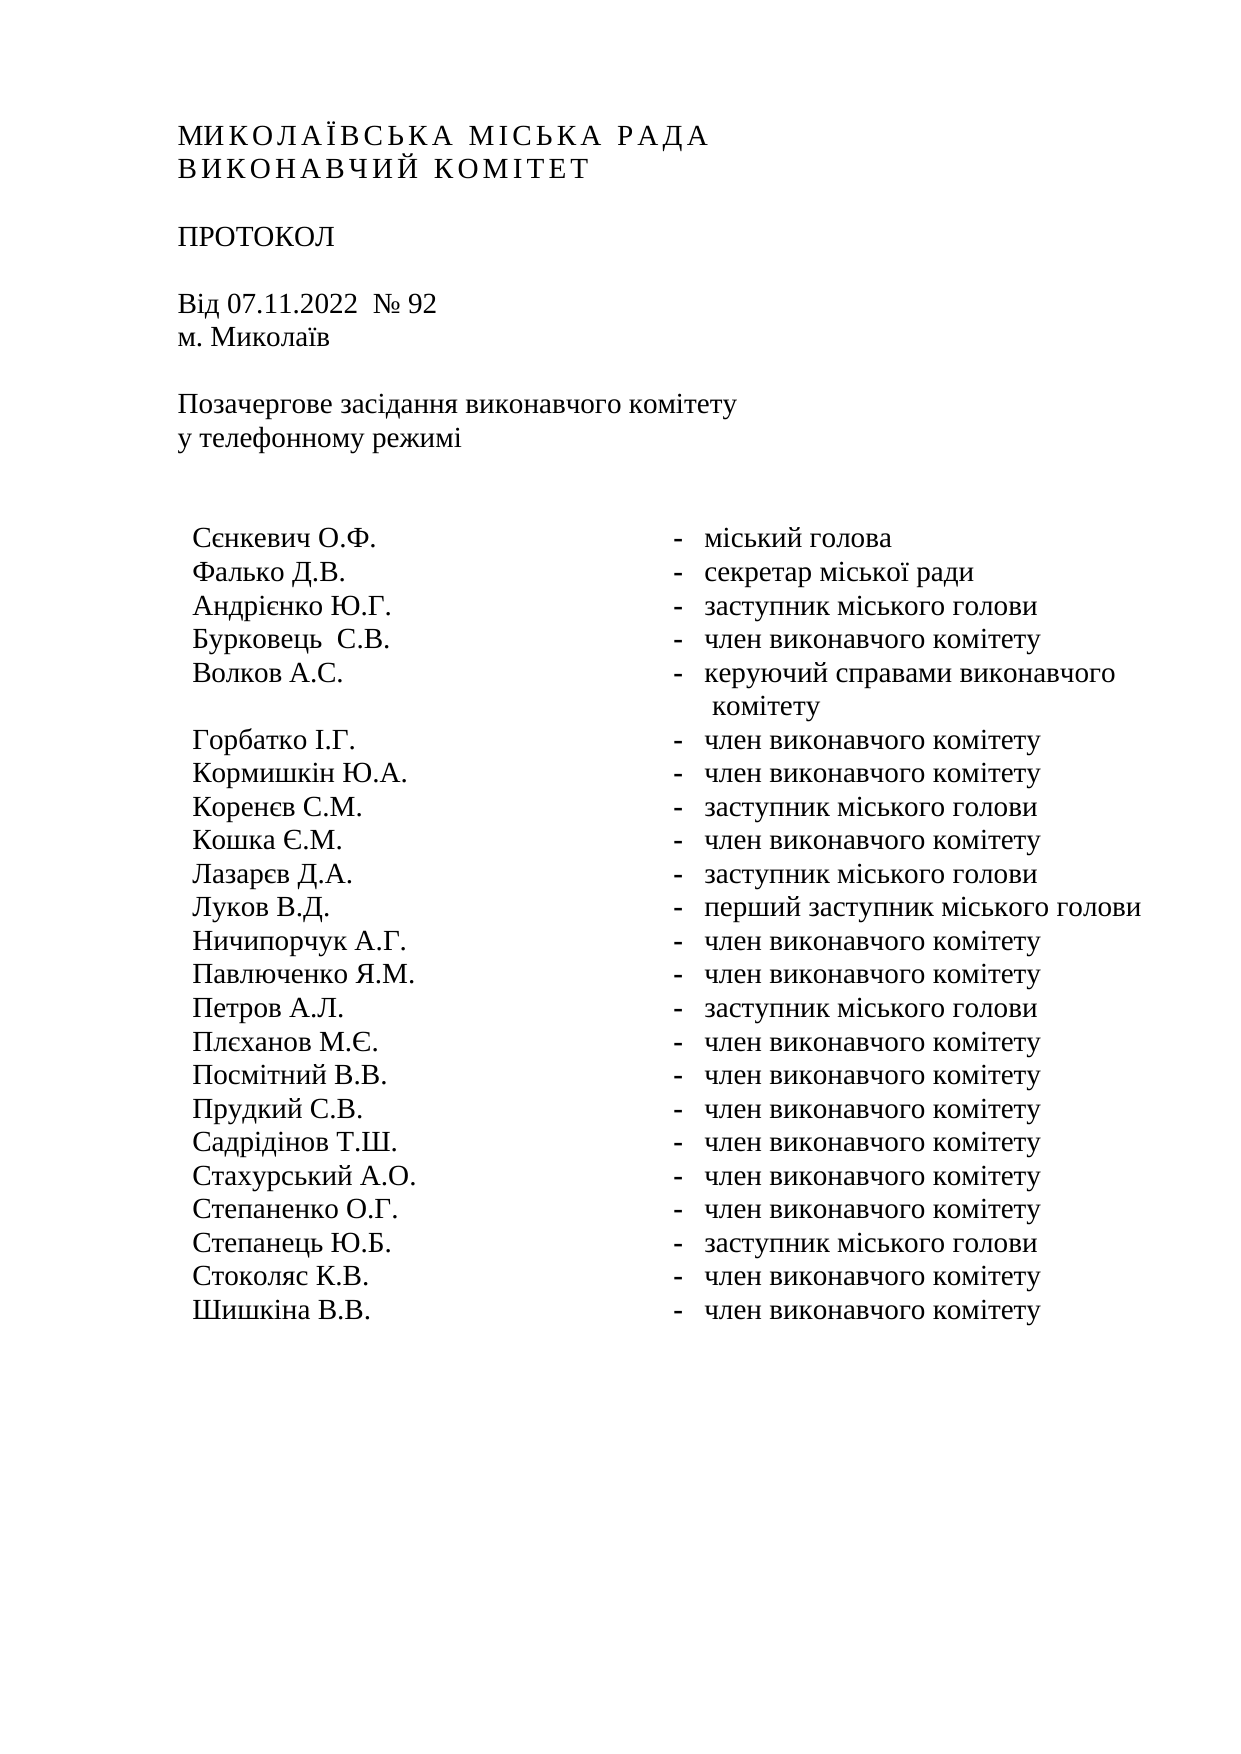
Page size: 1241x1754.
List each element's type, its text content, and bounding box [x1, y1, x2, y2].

table_cell член виконавчого комітету [701, 957, 1220, 990]
table_cell заступник міського голови [701, 588, 1220, 621]
table_cell Стахурський А.О. [189, 1158, 663, 1191]
table_cell Прудкий С.В. [189, 1091, 663, 1124]
text у телефонному режимі [177, 420, 1152, 453]
table_cell член виконавчого комітету [701, 1091, 1220, 1124]
table_cell Петров А.Л. [189, 990, 663, 1024]
table_cell - [663, 823, 701, 856]
table_cell член виконавчого комітету [701, 823, 1220, 856]
text МИКОЛАЇВСЬКА МІСЬКА РАДА [177, 118, 1152, 152]
table_cell - [663, 890, 701, 923]
table_cell Плєханов М.Є. [189, 1024, 663, 1057]
table_cell член виконавчого комітету [701, 1024, 1220, 1057]
table_cell керуючий справами виконавчого комітету [701, 655, 1220, 722]
text ВИКОНАВЧИЙ КОМІТЕТ [177, 152, 1152, 185]
table_header - [663, 521, 701, 554]
table_cell перший заступник міського голови [701, 890, 1220, 923]
table_cell - [663, 621, 701, 655]
table_cell член виконавчого комітету [701, 1259, 1220, 1292]
table_cell - [663, 1091, 701, 1124]
table_cell Горбатко І.Г. [189, 722, 663, 755]
table_cell заступник міського голови [701, 1225, 1220, 1258]
table_cell - [663, 1024, 701, 1057]
table_cell - [663, 1225, 701, 1258]
table_cell - [663, 554, 701, 588]
table_cell - [663, 1158, 701, 1191]
table_cell - [663, 722, 701, 755]
table_cell заступник міського голови [701, 856, 1220, 889]
table_cell Павлюченко Я.М. [189, 957, 663, 990]
table_header Сєнкевич О.Ф. [189, 521, 663, 554]
table_cell заступник міського голови [701, 990, 1220, 1024]
table_cell член виконавчого комітету [701, 1292, 1220, 1326]
text Від 07.11.2022 № 92 [177, 286, 1152, 319]
table_cell Кормишкін Ю.А. [189, 755, 663, 789]
table_cell Фалько Д.В. [189, 554, 663, 588]
table_cell Бурковець С.В. [189, 621, 663, 655]
table_cell - [663, 789, 701, 822]
text ПРОТОКОЛ [177, 219, 1152, 252]
table_cell Степаненко О.Г. [189, 1191, 663, 1225]
table_cell - [663, 755, 701, 789]
table_cell - [663, 1292, 701, 1326]
table_cell член виконавчого комітету [701, 755, 1220, 789]
table_cell - [663, 957, 701, 990]
table_cell - [663, 990, 701, 1024]
table_cell секретар міської ради [701, 554, 1220, 588]
table_cell - [663, 1124, 701, 1158]
table_cell член виконавчого комітету [701, 1124, 1220, 1158]
table_cell Садрідінов Т.Ш. [189, 1124, 663, 1158]
table_cell - [663, 1259, 701, 1292]
table_cell Андрієнко Ю.Г. [189, 588, 663, 621]
text м. Миколаїв [177, 319, 1152, 353]
table_cell Луков В.Д. [189, 890, 663, 923]
table_cell Коренєв С.М. [189, 789, 663, 822]
table_cell член виконавчого комітету [701, 1191, 1220, 1225]
table_cell Кошка Є.М. [189, 823, 663, 856]
table_cell член виконавчого комітету [701, 621, 1220, 655]
table_cell - [663, 1057, 701, 1091]
table_cell Посмітний В.В. [189, 1057, 663, 1091]
table_cell член виконавчого комітету [701, 1158, 1220, 1191]
table_cell член виконавчого комітету [701, 923, 1220, 957]
table_cell Стоколяс К.В. [189, 1259, 663, 1292]
table_cell - [663, 1191, 701, 1225]
table_cell Ничипорчук А.Г. [189, 923, 663, 957]
table_cell Шишкіна В.В. [189, 1292, 663, 1326]
table_cell - [663, 923, 701, 957]
table_cell - [663, 588, 701, 621]
table_cell Степанець Ю.Б. [189, 1225, 663, 1258]
table_header міський голова [701, 521, 1220, 554]
table_cell Лазарєв Д.А. [189, 856, 663, 889]
table_cell Волков А.С. [189, 655, 663, 722]
table_cell - [663, 856, 701, 889]
table_cell - [663, 655, 701, 722]
table_cell заступник міського голови [701, 789, 1220, 822]
table_cell член виконавчого комітету [701, 722, 1220, 755]
table_cell член виконавчого комітету [701, 1057, 1220, 1091]
text Позачергове засідання виконавчого комітету [177, 386, 1152, 420]
